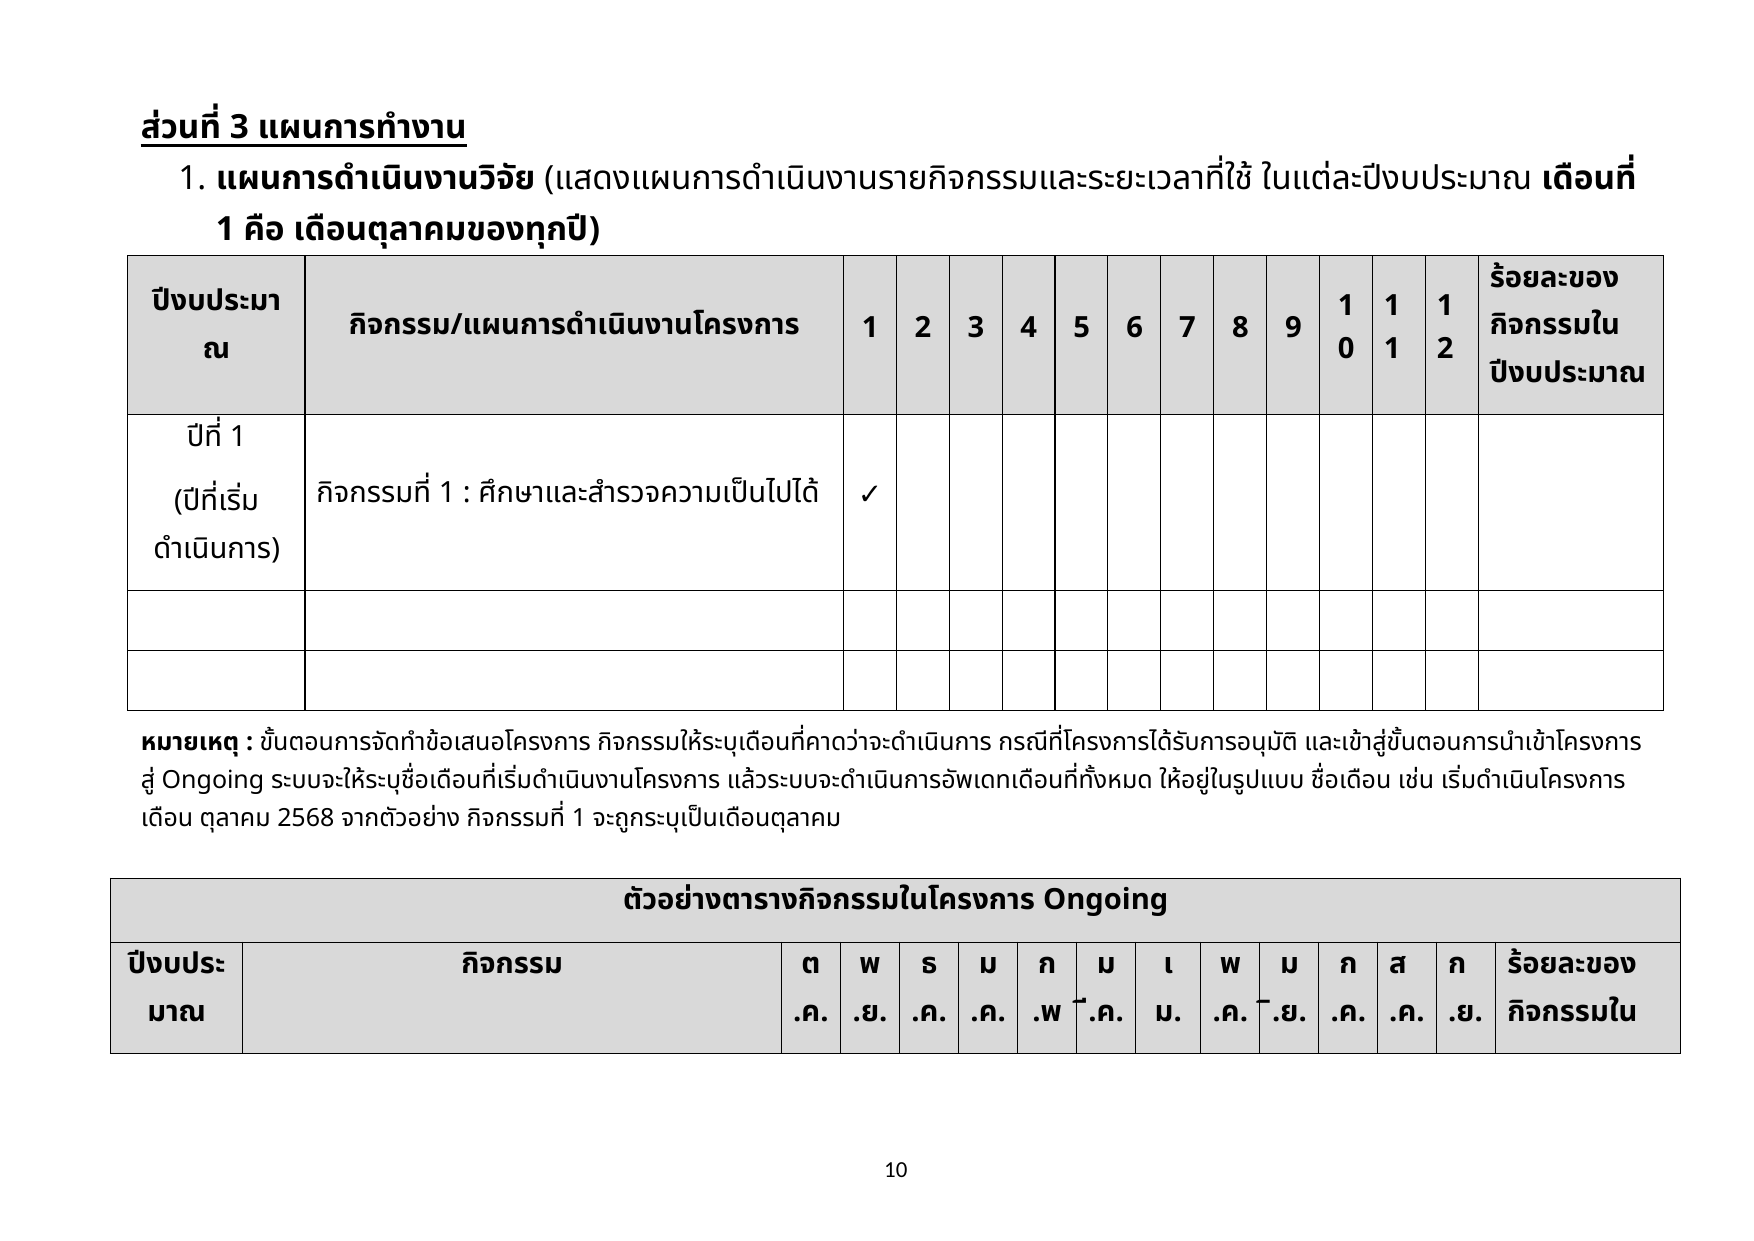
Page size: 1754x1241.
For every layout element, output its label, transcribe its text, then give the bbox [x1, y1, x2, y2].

table_cell [1320, 651, 1372, 710]
table_cell มิ.ย. [1260, 943, 1318, 1053]
table_cell [1056, 415, 1107, 590]
text หมายเหตุ : ขั้นตอนการจัดทำข้อเสนอโครงการ กิจกรรมให้ระบุเดือนที่คาดว่าจะดำเนินการ กรณีที่โครงการได้รับการอนุมัติ และเข้าสู่ขั้นตอนการนำเข้าโครงการสู่ Ongoing ระบบจะให้ระบุชื่อเดือนที่เริ่มดำเนินงานโครงการ แล้วระบบจะดำเนินการอัพเดทเดือนที่ทั้งหมด ให้อยู่ในรูปแบบ ชื่อเดือน เช่น เริ่มดำเนินโครงการเดือน ตุลาคม 2568 จากตัวอย่าง กิจกรรมที่ 1 จะถูกระบุเป็นเดือนตุลาคม [141, 724, 1651, 838]
table_cell [1056, 651, 1107, 710]
table_cell [897, 651, 949, 710]
table_header 3 [950, 256, 1002, 414]
table_cell ก.ค. [1319, 943, 1377, 1053]
table_cell [1056, 591, 1107, 650]
table_cell [1267, 651, 1319, 710]
table_cell มี.ค. [1077, 943, 1135, 1053]
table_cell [1496, 943, 1680, 1053]
table_header 5 [1056, 256, 1107, 414]
table_header 8 [1214, 256, 1266, 414]
table_header 4 [1003, 256, 1054, 414]
table_header 11 [1373, 256, 1425, 414]
table_cell [1426, 651, 1478, 710]
table_header 12 [1426, 256, 1478, 414]
text ส่วนที่ 3 แผนการทำงาน [141, 103, 1651, 154]
table_cell [1003, 651, 1054, 710]
table_cell [1214, 415, 1266, 590]
table_cell [1426, 591, 1478, 650]
table_cell [306, 651, 843, 710]
table_cell [897, 415, 949, 590]
table_cell [950, 591, 1002, 650]
table_cell [1108, 591, 1160, 650]
table_header กิจกรรม/แผนการดำเนินงานโครงการ [306, 256, 843, 414]
table_cell [844, 651, 896, 710]
table_cell [1161, 591, 1213, 650]
table_header ตัวอย่างตารางกิจกรรมในโครงการ Ongoing [111, 879, 1680, 942]
table_cell [1161, 415, 1213, 590]
table_header 9 [1267, 256, 1319, 414]
table_cell [128, 591, 304, 650]
table_cell ก.พ. [1018, 943, 1076, 1053]
list แผนการดำเนินงานวิจัย (แสดงแผนการดำเนินงานรายกิจกรรมและระยะเวลาที่ใช้ ในแต่ละปีงบประมาณ เดือนที่ 1 คือ เดือนตุลาคมของทุกปี) [178, 154, 1651, 255]
table_cell [950, 415, 1002, 590]
table_cell ปีที่ 1 (ปีที่เริ่มดำเนินการ) [128, 415, 304, 590]
table_cell [1479, 651, 1663, 710]
table_cell [1479, 591, 1663, 650]
table_header 2 [897, 256, 949, 414]
table_cell [1373, 415, 1425, 590]
table_cell [128, 651, 304, 710]
table_cell [1003, 591, 1054, 650]
table_header ปีงบประมาณ [128, 256, 304, 414]
table_cell [1003, 415, 1054, 590]
table_cell ธ.ค. [900, 943, 958, 1053]
table_cell [1479, 415, 1663, 590]
table_cell [1320, 591, 1372, 650]
table_cell ส.ค. [1378, 943, 1436, 1053]
table_cell [1108, 651, 1160, 710]
table_cell [1214, 651, 1266, 710]
table_header 6 [1108, 256, 1160, 414]
table_cell กิจกรรม [243, 943, 781, 1053]
table_cell ปีงบประมาณ [111, 943, 242, 1053]
table_cell เม.ย. [1136, 943, 1200, 1053]
table_cell ✓ [844, 415, 896, 590]
table_cell กิจกรรมที่ 1 : ศึกษาและสำรวจความเป็นไปได้ [306, 415, 843, 590]
table_cell [950, 651, 1002, 710]
table_header ร้อยละของกิจกรรมในปีงบประมาณ [1479, 256, 1663, 414]
table_cell ม.ค. [959, 943, 1017, 1053]
table_cell [1373, 591, 1425, 650]
table_header 1 [844, 256, 896, 414]
table_cell ต.ค. [782, 943, 840, 1053]
table_cell [1267, 591, 1319, 650]
table_cell [1426, 415, 1478, 590]
table_cell พ.ค. [1201, 943, 1259, 1053]
table_cell พ.ย. [841, 943, 899, 1053]
table_cell [1214, 591, 1266, 650]
table_cell ก.ย. [1437, 943, 1495, 1053]
table_cell [306, 591, 843, 650]
table_cell [1267, 415, 1319, 590]
table_cell [897, 591, 949, 650]
table_cell [1108, 415, 1160, 590]
table_cell [1320, 415, 1372, 590]
table_header 10 [1320, 256, 1372, 414]
table_cell [1161, 651, 1213, 710]
table_cell [844, 591, 896, 650]
table_cell [1373, 651, 1425, 710]
table_header 7 [1161, 256, 1213, 414]
